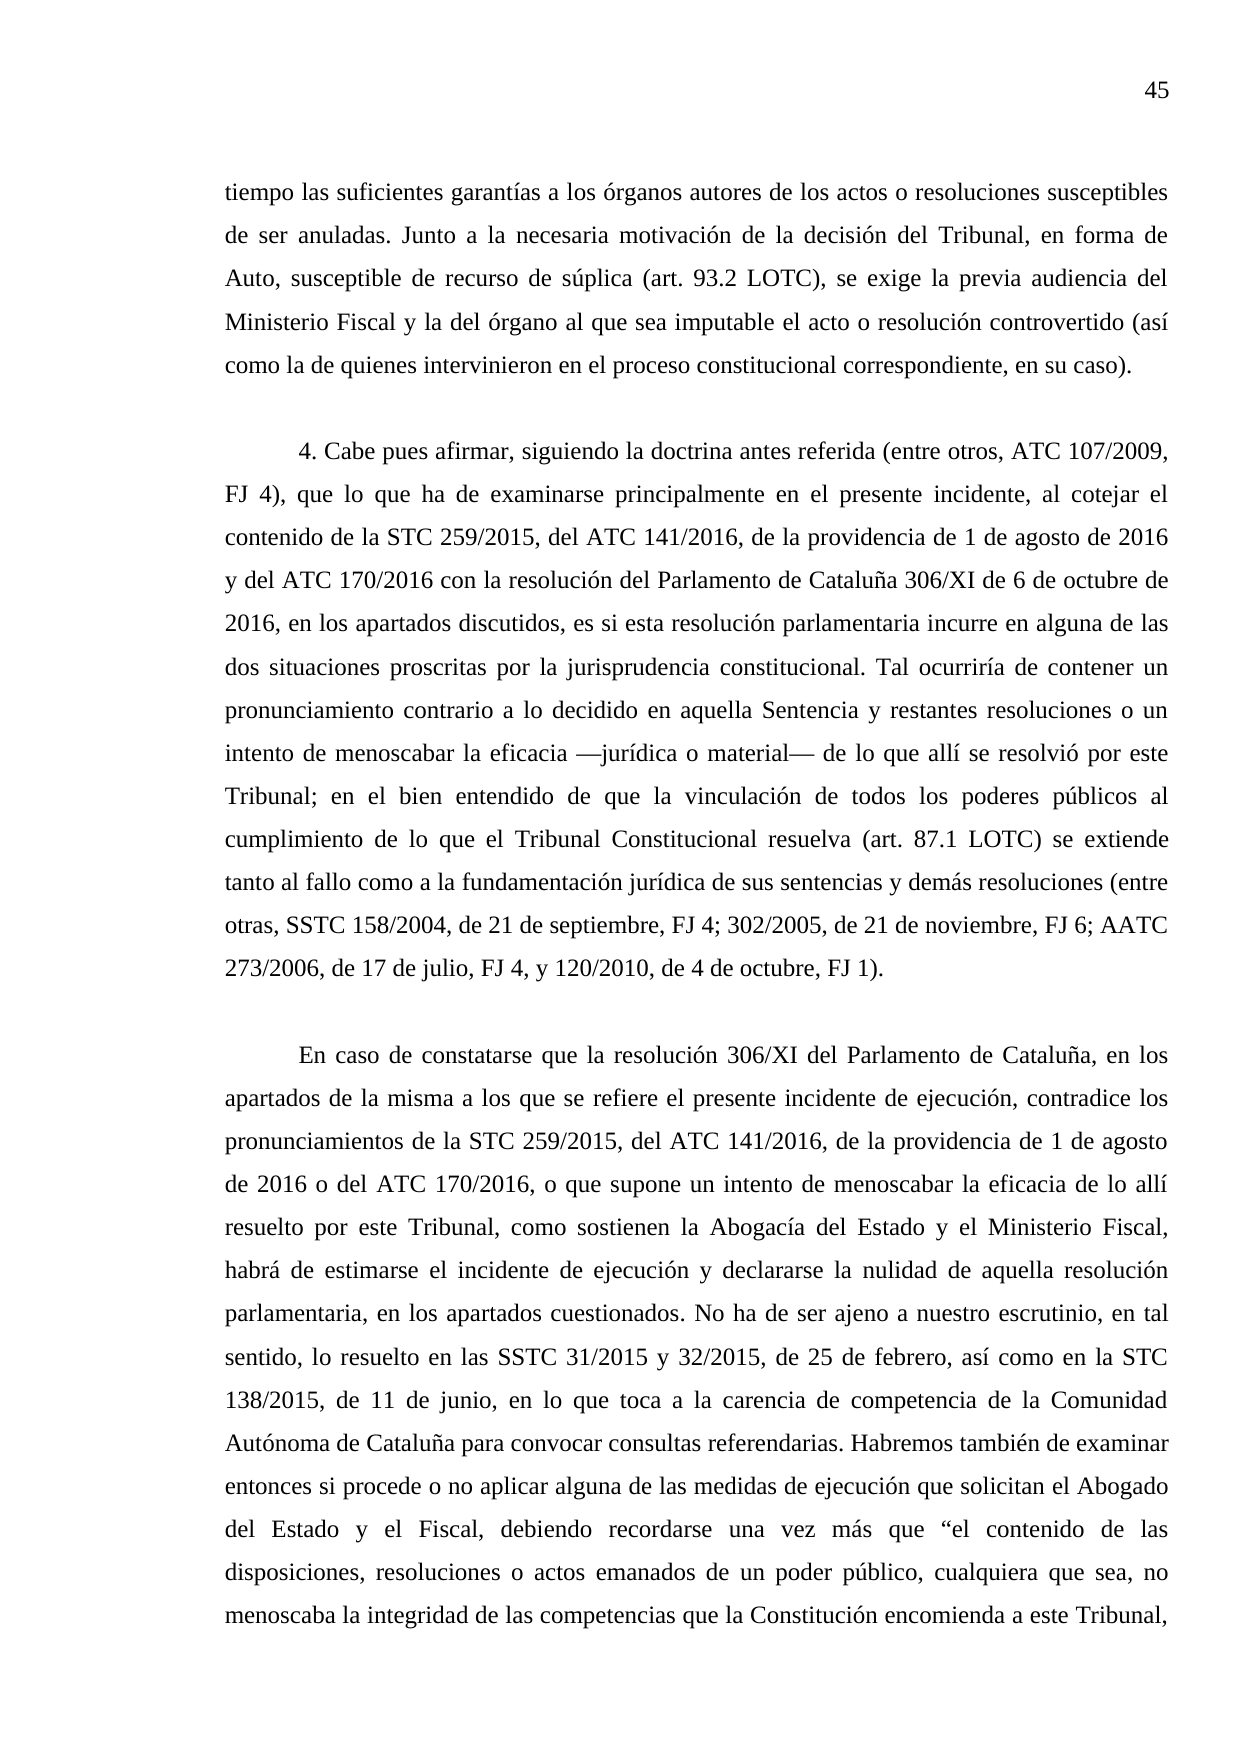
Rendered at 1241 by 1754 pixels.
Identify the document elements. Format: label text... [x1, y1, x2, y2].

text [224, 1040, 1169, 1629]
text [224, 177, 1169, 378]
text 4. Cabe pues afirmar, siguiendo la doctrina antes referida (entre otros, ATC 107/2009, FJ 4), que lo que ha de examinarse principalmente en el presente incidente, al cotejar el contenido de la STC 259/2015, del ATC 141/2016, de la providencia de 1 de agosto de 2016 y del ATC 170/2016 con la resolución del Parlamento de Cataluña 306/XI de 6 de octubre de 2016, en los apartados discutidos, es si esta resolución parlamentaria incurre en alguna de las dos situaciones proscritas por la jurisprudencia constitucional. Tal ocurriría de contener un pronunciamiento contrario a lo decidido en aquella Sentencia y restantes resoluciones o un intento de menoscabar la eficacia —jurídica o material— de lo que allí se resolvió por este Tribunal; en el bien entendido de que la vinculación de todos los poderes públicos al cumplimiento de lo que el Tribunal Constitucional resuelva (art. 87.1 LOTC) se extiende tanto al fallo como a la fundamentación jurídica de sus sentencias y demás resoluciones (entre otras, SSTC 158/2004, de 21 de septiembre, FJ 4; 302/2005, de 21 de noviembre, FJ 6; AATC 273/2006, de 17 de julio, FJ 4, y 120/2010, de 4 de octubre, FJ 1). [224, 436, 1169, 982]
